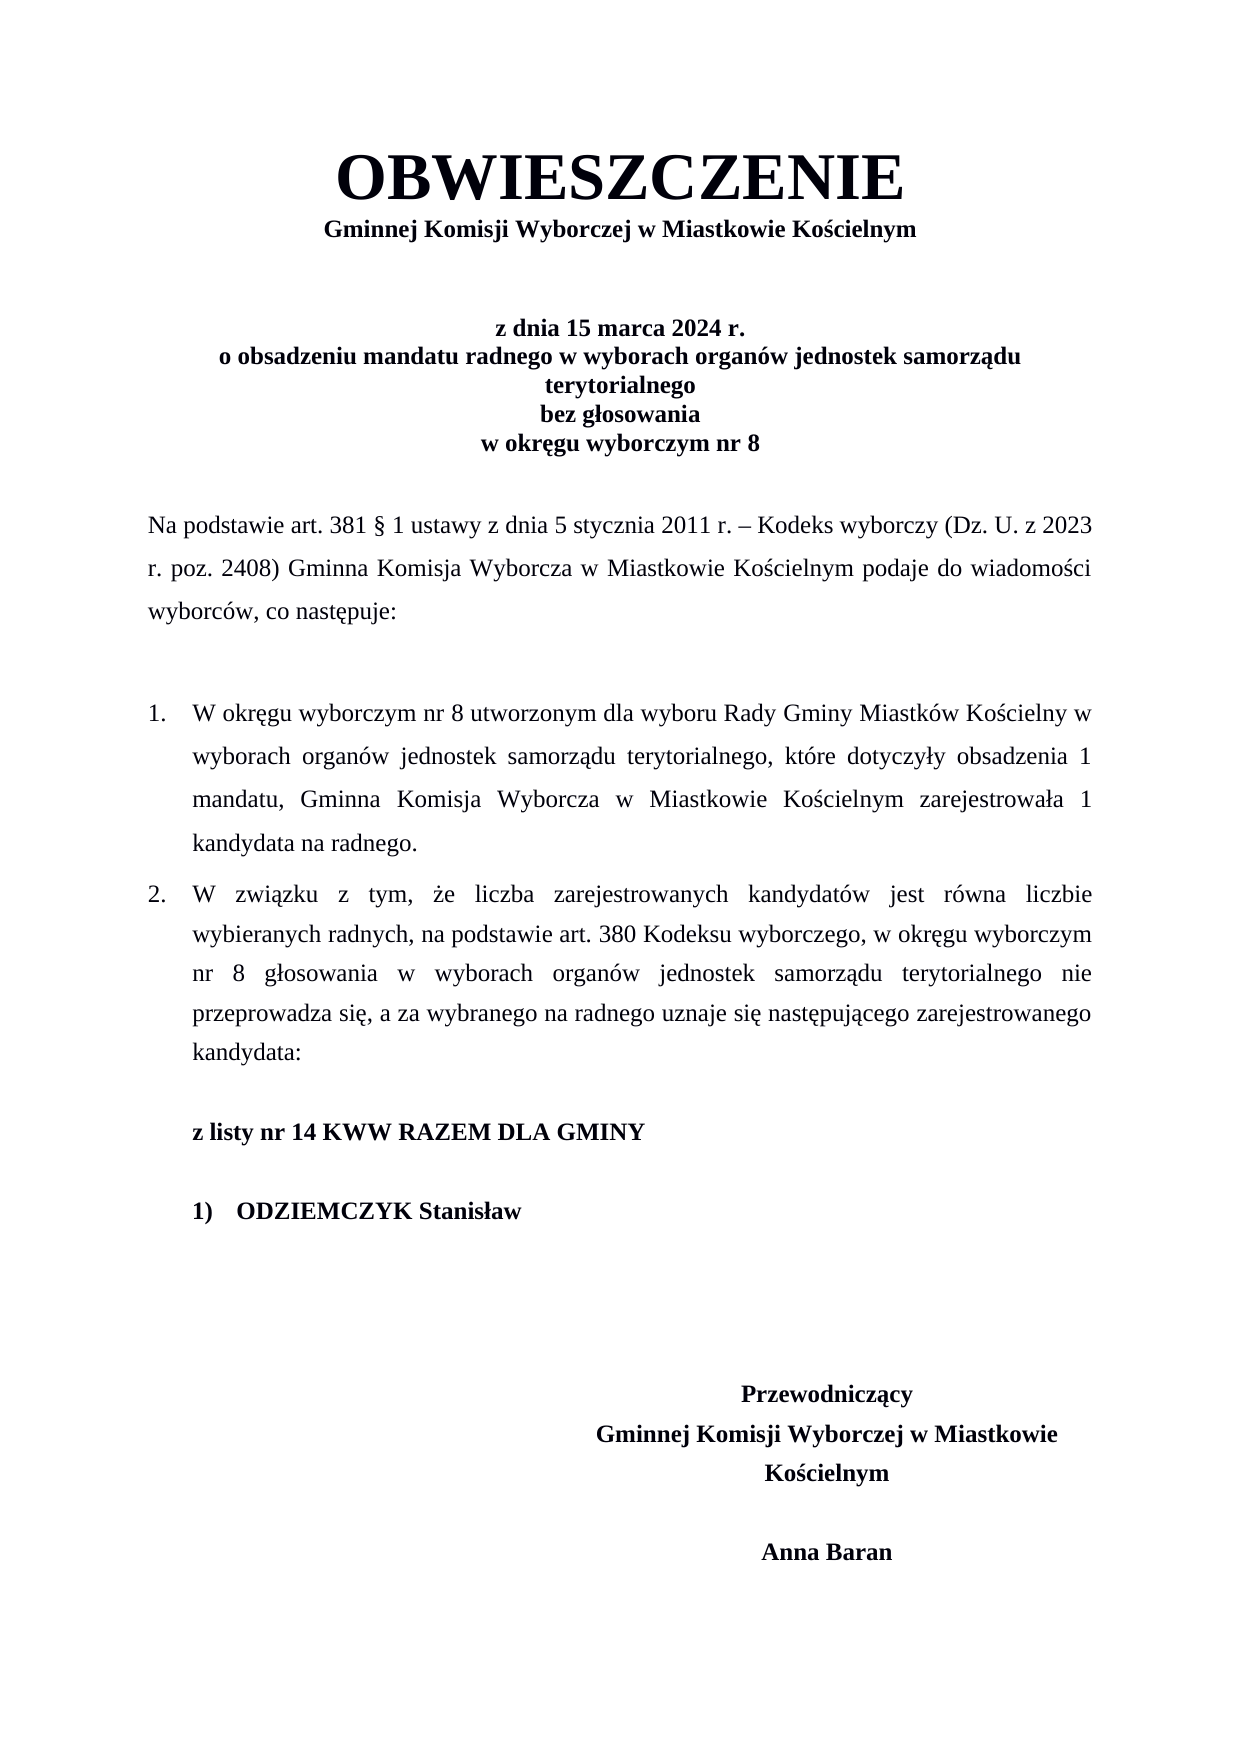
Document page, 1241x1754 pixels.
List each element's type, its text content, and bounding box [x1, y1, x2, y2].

text Anna Baran [561, 1529, 1093, 1569]
list W związku z tym, że liczba zarejestrowanych kandydatów jest równa liczbie wybieranych radnych, na podstawie art. 380 Kodeksu wyborczego, w okręgu wyborczym nr 8 głosowania w wyborach organów jednostek samorządu terytorialnego nie przeprowadza się, a za wybranego na radnego uznaje się następującego zarejestrowanego kandydata: [148, 871, 1093, 1069]
text o obsadzeniu mandatu radnego w wyborach organów jednostek samorządu terytorialnego [148, 341, 1093, 399]
text Gminnej Komisji Wyborczej w Miastkowie Kościelnym [148, 214, 1093, 243]
text OBWIESZCZENIE [148, 137, 1093, 214]
text bez głosowania w okręgu wyborczym nr 8 [148, 399, 1093, 456]
text z listy nr 14 KWW RAZEM DLA GMINY [192, 1108, 1093, 1148]
list W okręgu wyborczym nr 8 utworzonym dla wyboru Rady Gminy Miastków Kościelny w wyborach organów jednostek samorządu terytorialnego, które dotyczyły obsadzenia 1 mandatu, Gminna Komisja Wyborcza w Miastkowie Kościelnym zarejestrowała 1 kandydata na radnego. [148, 698, 1093, 856]
text z dnia 15 marca 2024 r. [148, 313, 1093, 341]
text Na podstawie art. 381 § 1 ustawy z dnia 5 stycznia 2011 r. – Kodeks wyborczy (Dz. U. z 2023 r. poz. 2408) Gminna Komisja Wyborcza w Miastkowie Kościelnym podaje do wiadomości wyborców, co następuje: [148, 510, 1093, 625]
text 1) ODZIEMCZYK Stanisław [192, 1187, 1093, 1227]
text Gminnej Komisji Wyborczej w Miastkowie Kościelnym [561, 1410, 1093, 1489]
text Przewodniczący [561, 1371, 1093, 1410]
